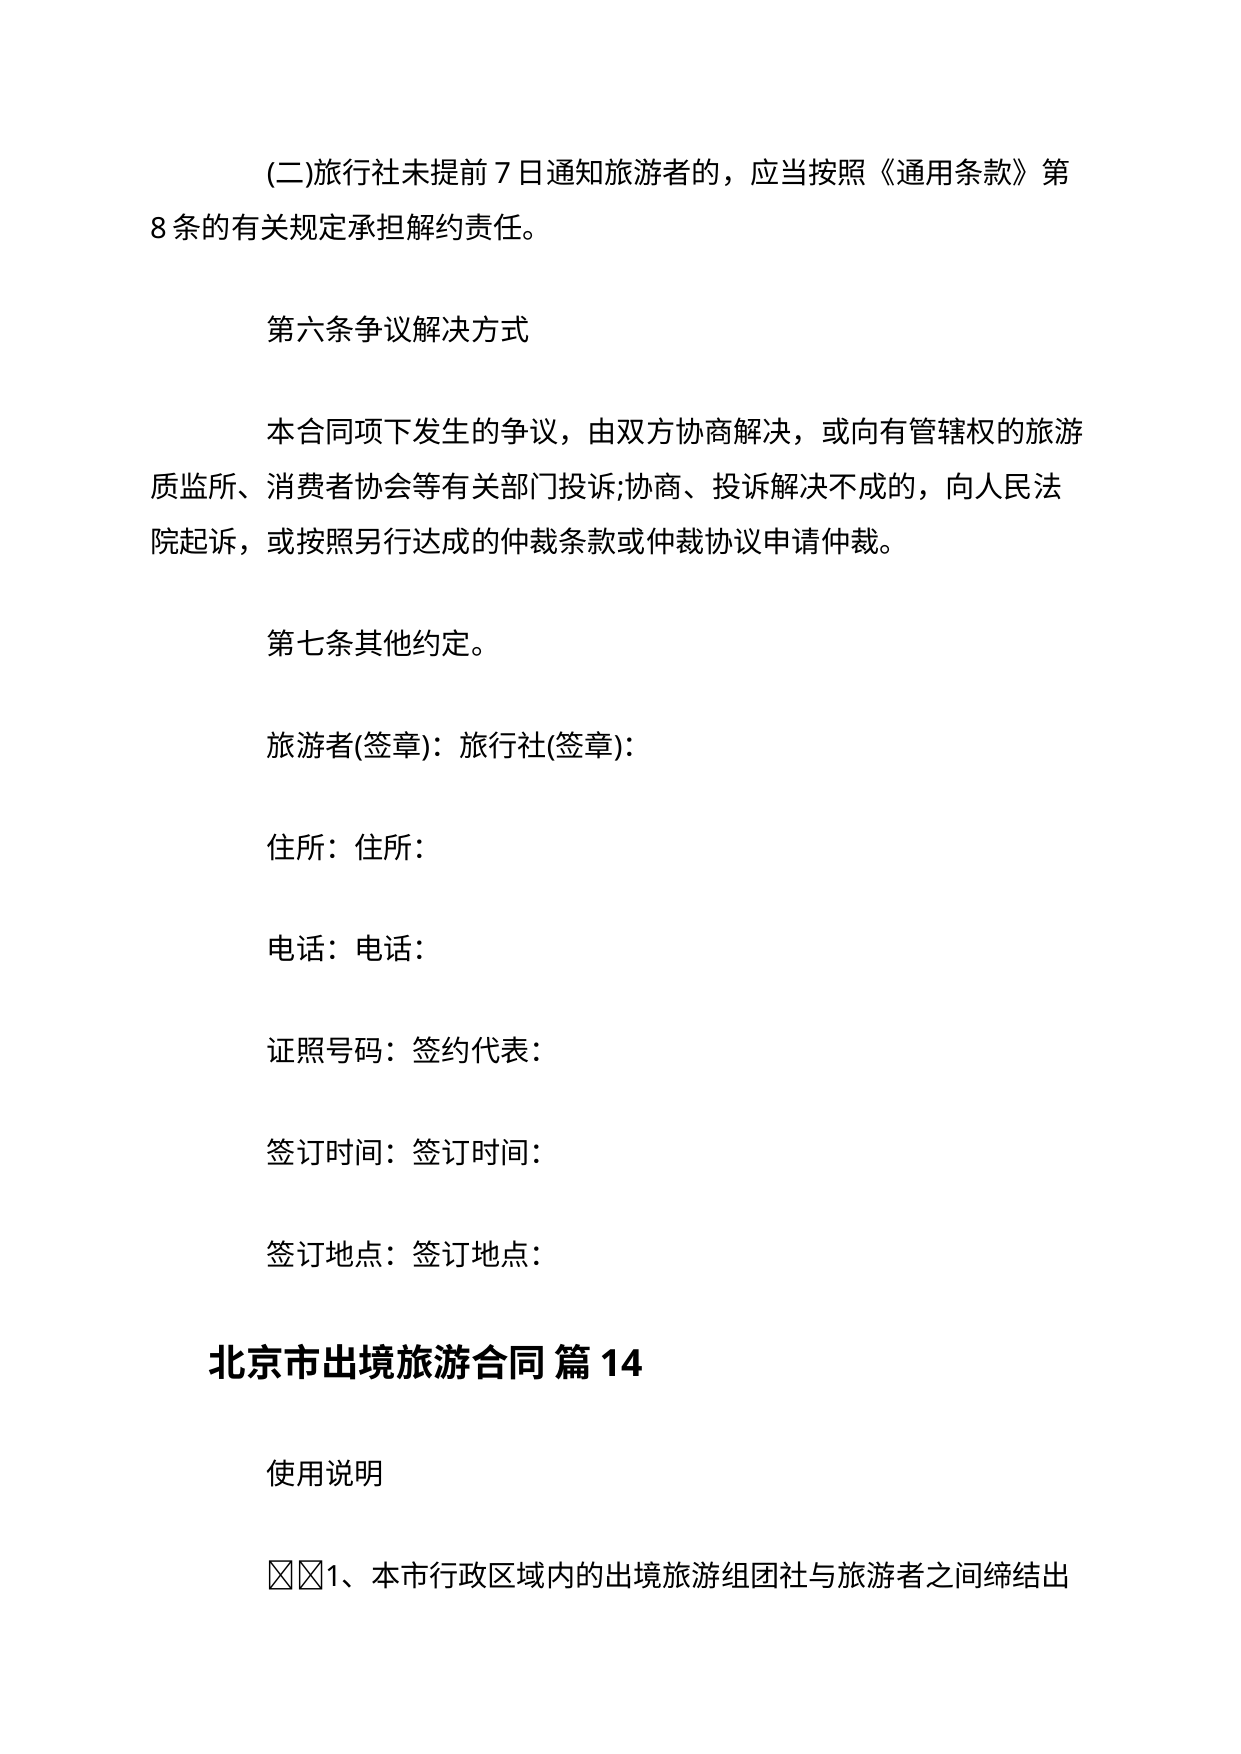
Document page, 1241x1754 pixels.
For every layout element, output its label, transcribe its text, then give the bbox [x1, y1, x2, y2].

text 本合同项下发生的争议，由双方协商解决，或向有管辖权的旅游质监所、消费者协会等有关部门投诉;协商、投诉解决不成的，向人民法院起诉，或按照另行达成的仲裁条款或仲裁协议申请仲裁。 [150, 409, 1090, 561]
text 签订时间：签订时间： [150, 1129, 1090, 1172]
text (二)旅行社未提前7日通知旅游者的，应当按照《通用条款》第8条的有关规定承担解约责任。 [150, 150, 1090, 247]
text 证照号码：签约代表： [150, 1028, 1090, 1070]
text 第七条其他约定。 [150, 620, 1090, 663]
text 使用说明 [150, 1451, 1090, 1493]
text 旅游者(签章)：旅行社(签章)： [150, 722, 1090, 764]
text 电话：电话： [150, 926, 1090, 968]
text 北京市出境旅游合同 篇14 [150, 1333, 1090, 1387]
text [150, 1552, 1090, 1595]
text 住所：住所： [150, 824, 1090, 866]
text 签订地点：签订地点： [150, 1231, 1090, 1273]
text 第六条争议解决方式 [150, 307, 1090, 349]
